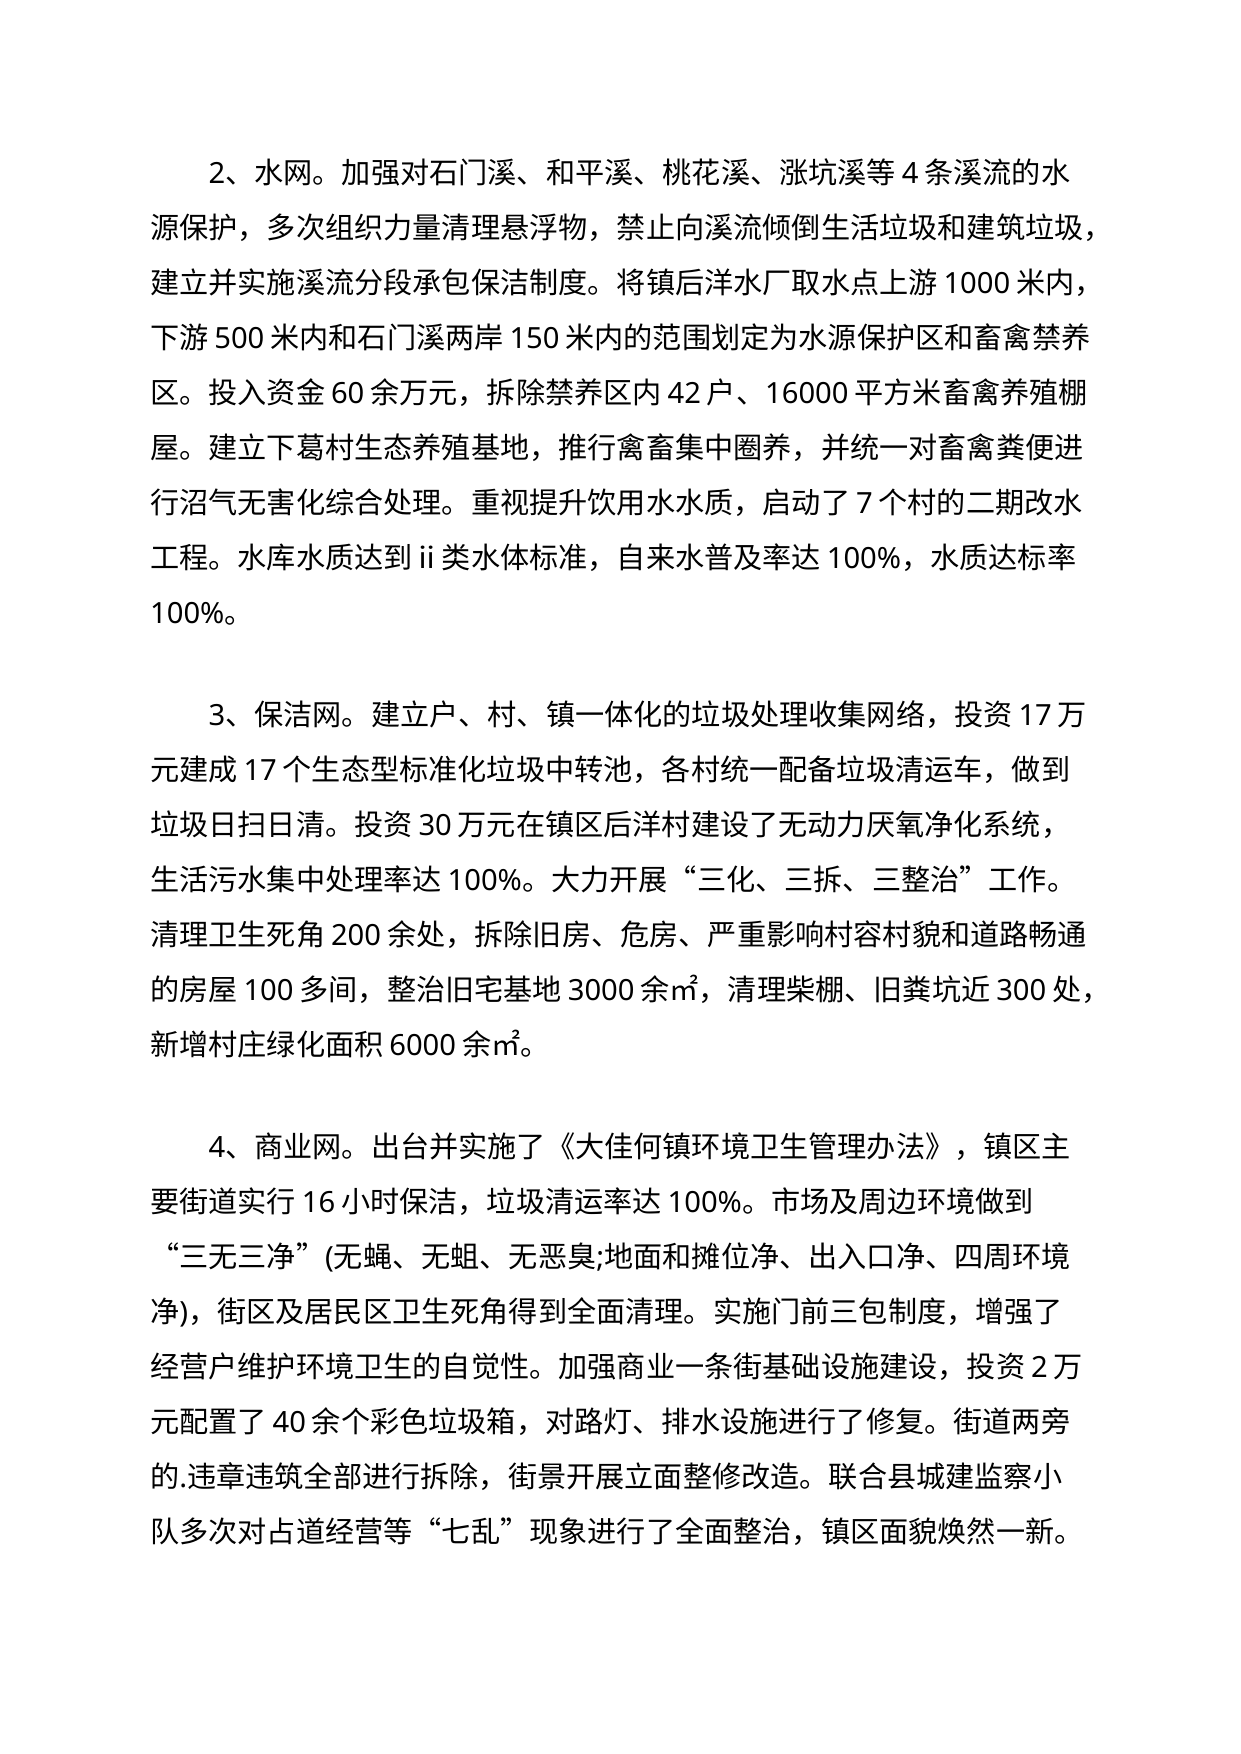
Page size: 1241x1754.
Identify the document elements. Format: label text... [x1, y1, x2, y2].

text 2、水网。加强对石门溪、和平溪、桃花溪、涨坑溪等4条溪流的水源保护，多次组织力量清理悬浮物，禁止向溪流倾倒生活垃圾和建筑垃圾，建立并实施溪流分段承包保洁制度。将镇后洋水厂取水点上游1000米内，下游500米内和石门溪两岸150米内的范围划定为水源保护区和畜禽禁养区。投入资金60余万元，拆除禁养区内42户、16000平方米畜禽养殖棚屋。建立下葛村生态养殖基地，推行禽畜集中圈养，并统一对畜禽粪便进行沼气无害化综合处理。重视提升饮用水水质，启动了7个村的二期改水工程。水库水质达到ⅱ类水体标准，自来水普及率达100%，水质达标率100%。 [150, 150, 1090, 632]
text 4、商业网。出台并实施了《大佳何镇环境卫生管理办法》，镇区主要街道实行16小时保洁，垃圾清运率达100%。市场及周边环境做到“三无三净”(无蝇、无蛆、无恶臭;地面和摊位净、出入口净、四周环境净)，街区及居民区卫生死角得到全面清理。实施门前三包制度，增强了经营户维护环境卫生的自觉性。加强商业一条街基础设施建设，投资2万元配置了40余个彩色垃圾箱，对路灯、排水设施进行了修复。街道两旁的.违章违筑全部进行拆除，街景开展立面整修改造。联合县城建监察小队多次对占道经营等“七乱”现象进行了全面整治，镇区面貌焕然一新。 [150, 1124, 1090, 1551]
text 3、保洁网。建立户、村、镇一体化的垃圾处理收集网络，投资17万元建成17个生态型标准化垃圾中转池，各村统一配备垃圾清运车，做到垃圾日扫日清。投资30万元在镇区后洋村建设了无动力厌氧净化系统，生活污水集中处理率达100%。大力开展“三化、三拆、三整治”工作。清理卫生死角200余处，拆除旧房、危房、严重影响村容村貌和道路畅通的房屋100多间，整治旧宅基地3000余㎡，清理柴棚、旧粪坑近300处，新增村庄绿化面积6000余㎡。 [150, 692, 1090, 1064]
